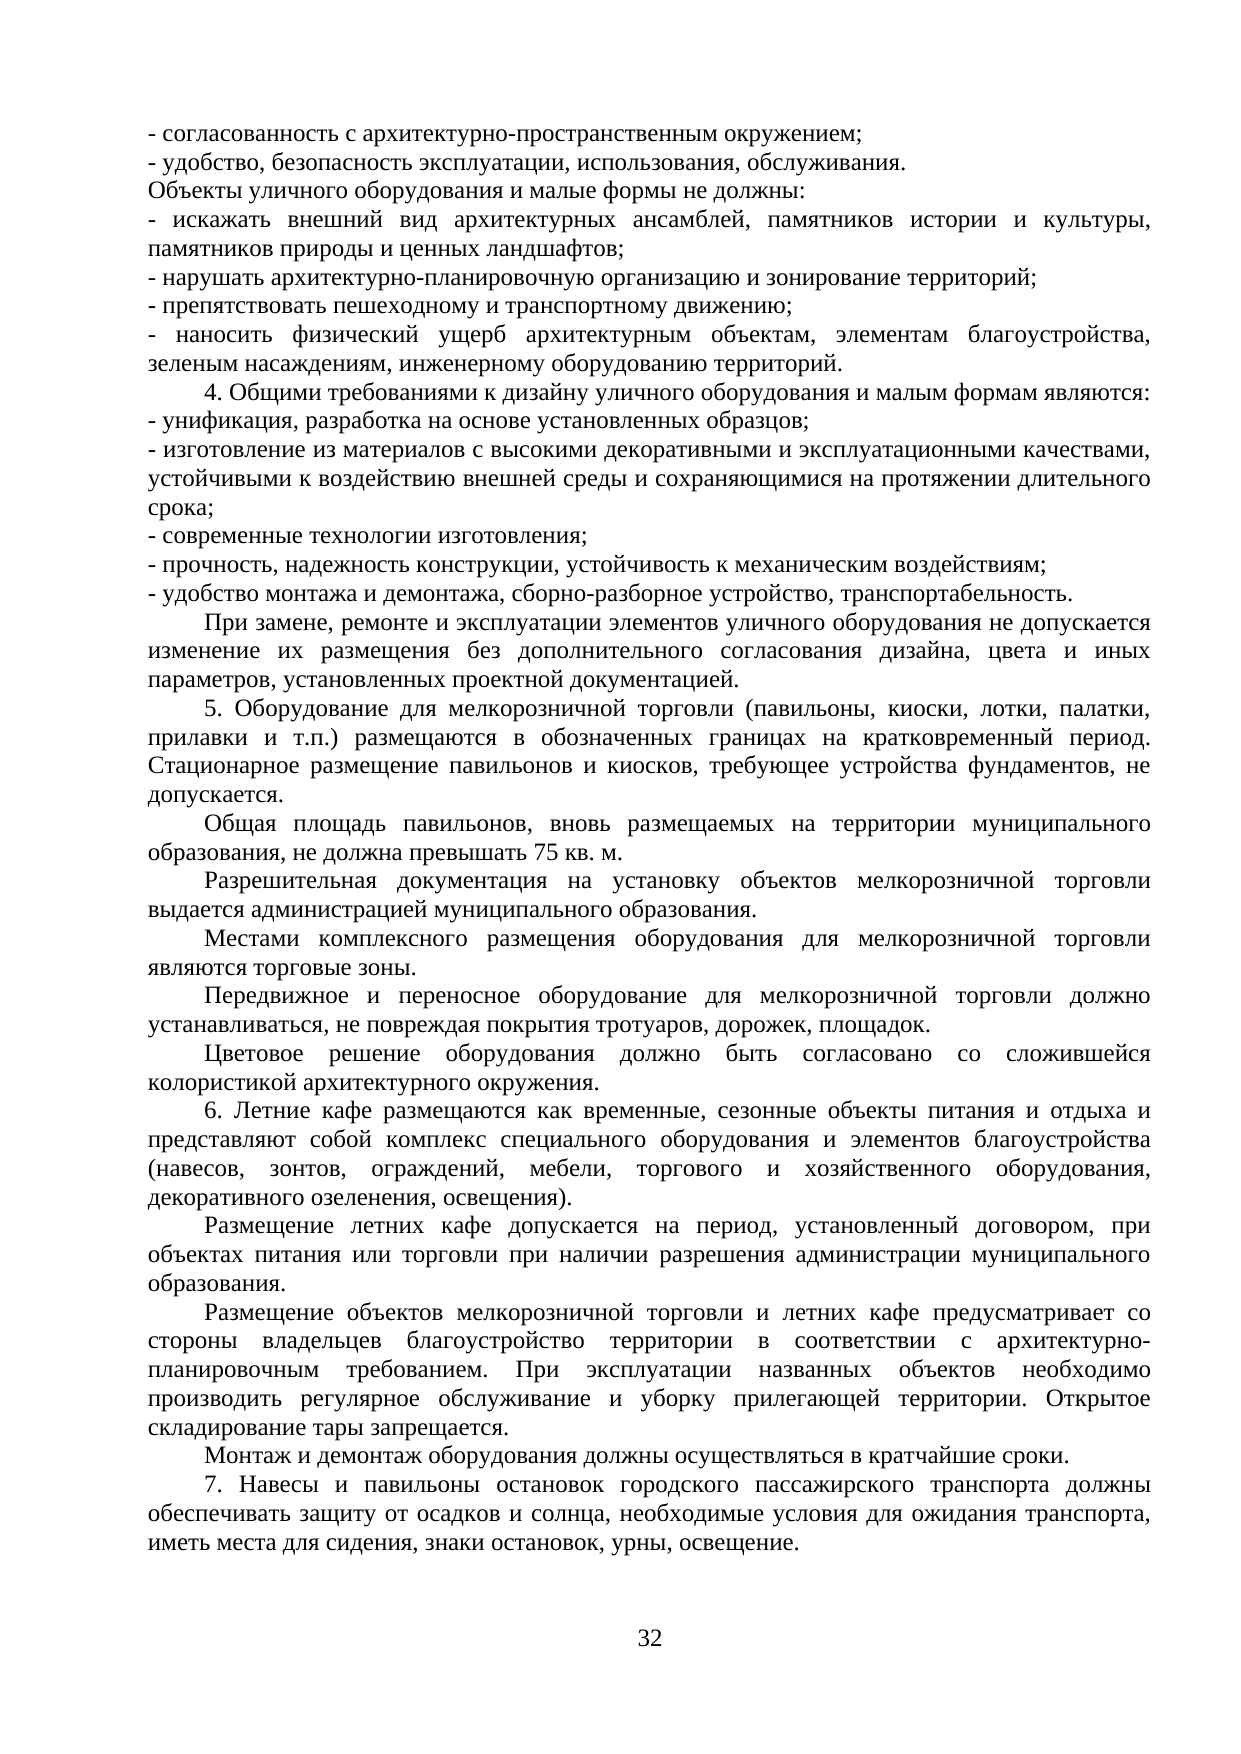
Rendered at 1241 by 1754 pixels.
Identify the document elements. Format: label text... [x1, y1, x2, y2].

text Монтаж и демонтаж оборудования должны осуществляться в кратчайшие сроки. [148, 1441, 1152, 1469]
text 5. Оборудование для мелкорозничной торговли (павильоны, киоски, лотки, палатки, прилавки и т.п.) размещаются в обозначенных границах на кратковременный период. Стационарное размещение павильонов и киосков, требующее устройства фундаментов, не допускается. [148, 693, 1152, 808]
text 7. Навесы и павильоны остановок городского пассажирского транспорта должны обеспечивать защиту от осадков и солнца, необходимые условия для ожидания транспорта, иметь места для сидения, знаки остановок, урны, освещение. [148, 1469, 1152, 1556]
text - изготовление из материалов с высокими декоративными и эксплуатационными качествами, устойчивыми к воздействию внешней среды и сохраняющимися на протяжении длительного срока; [148, 434, 1152, 521]
text - искажать внешний вид архитектурных ансамблей, памятников истории и культуры, памятников природы и ценных ландшафтов; [148, 204, 1152, 262]
text Цветовое решение оборудования должно быть согласовано со сложившейся колористикой архитектурного окружения. [148, 1038, 1152, 1096]
text Передвижное и переносное оборудование для мелкорозничной торговли должно устанавливаться, не повреждая покрытия тротуаров, дорожек, площадок. [148, 981, 1152, 1038]
text Размещение летних кафе допускается на период, установленный договором, при объектах питания или торговли при наличии разрешения администрации муниципального образования. [148, 1211, 1152, 1297]
text Разрешительная документация на установку объектов мелкорозничной торговли выдается администрацией муниципального образования. [148, 866, 1152, 923]
text 6. Летние кафе размещаются как временные, сезонные объекты питания и отдыха и представляют собой комплекс специального оборудования и элементов благоустройства (навесов, зонтов, ограждений, мебели, торгового и хозяйственного оборудования, декоративного озеленения, освещения). [148, 1096, 1152, 1211]
text При замене, ремонте и эксплуатации элементов уличного оборудования не допускается изменение их размещения без дополнительного согласования дизайна, цвета и иных параметров, установленных проектной документацией. [148, 607, 1152, 693]
text Размещение объектов мелкорозничной торговли и летних кафе предусматривает со стороны владельцев благоустройство территории в соответствии с архитектурно-планировочным требованием. При эксплуатации названных объектов необходимо производить регулярное обслуживание и уборку прилегающей территории. Открытое складирование тары запрещается. [148, 1297, 1152, 1441]
text - прочность, надежность конструкции, устойчивость к механическим воздействиям; [148, 549, 1152, 578]
text 4. Общими требованиями к дизайну уличного оборудования и малым формам являются: [148, 377, 1152, 406]
text - препятствовать пешеходному и транспортному движению; [148, 291, 1152, 319]
text - унификация, разработка на основе установленных образцов; [148, 406, 1152, 434]
text - современные технологии изготовления; [148, 521, 1152, 549]
text Общая площадь павильонов, вновь размещаемых на территории муниципального образования, не должна превышать 75 кв. м. [148, 808, 1152, 866]
text - согласованность с архитектурно-пространственным окружением; [148, 118, 1152, 147]
text - наносить физический ущерб архитектурным объектам, элементам благоустройства, зеленым насаждениям, инженерному оборудованию территорий. [148, 319, 1152, 377]
text - нарушать архитектурно-планировочную организацию и зонирование территорий; [148, 262, 1152, 291]
text Местами комплексного размещения оборудования для мелкорозничной торговли являются торговые зоны. [148, 923, 1152, 981]
text - удобство монтажа и демонтажа, сборно-разборное устройство, транспортабельность. [148, 578, 1152, 607]
text - удобство, безопасность эксплуатации, использования, обслуживания. [148, 147, 1152, 176]
text Объекты уличного оборудования и малые формы не должны: [148, 176, 1152, 204]
